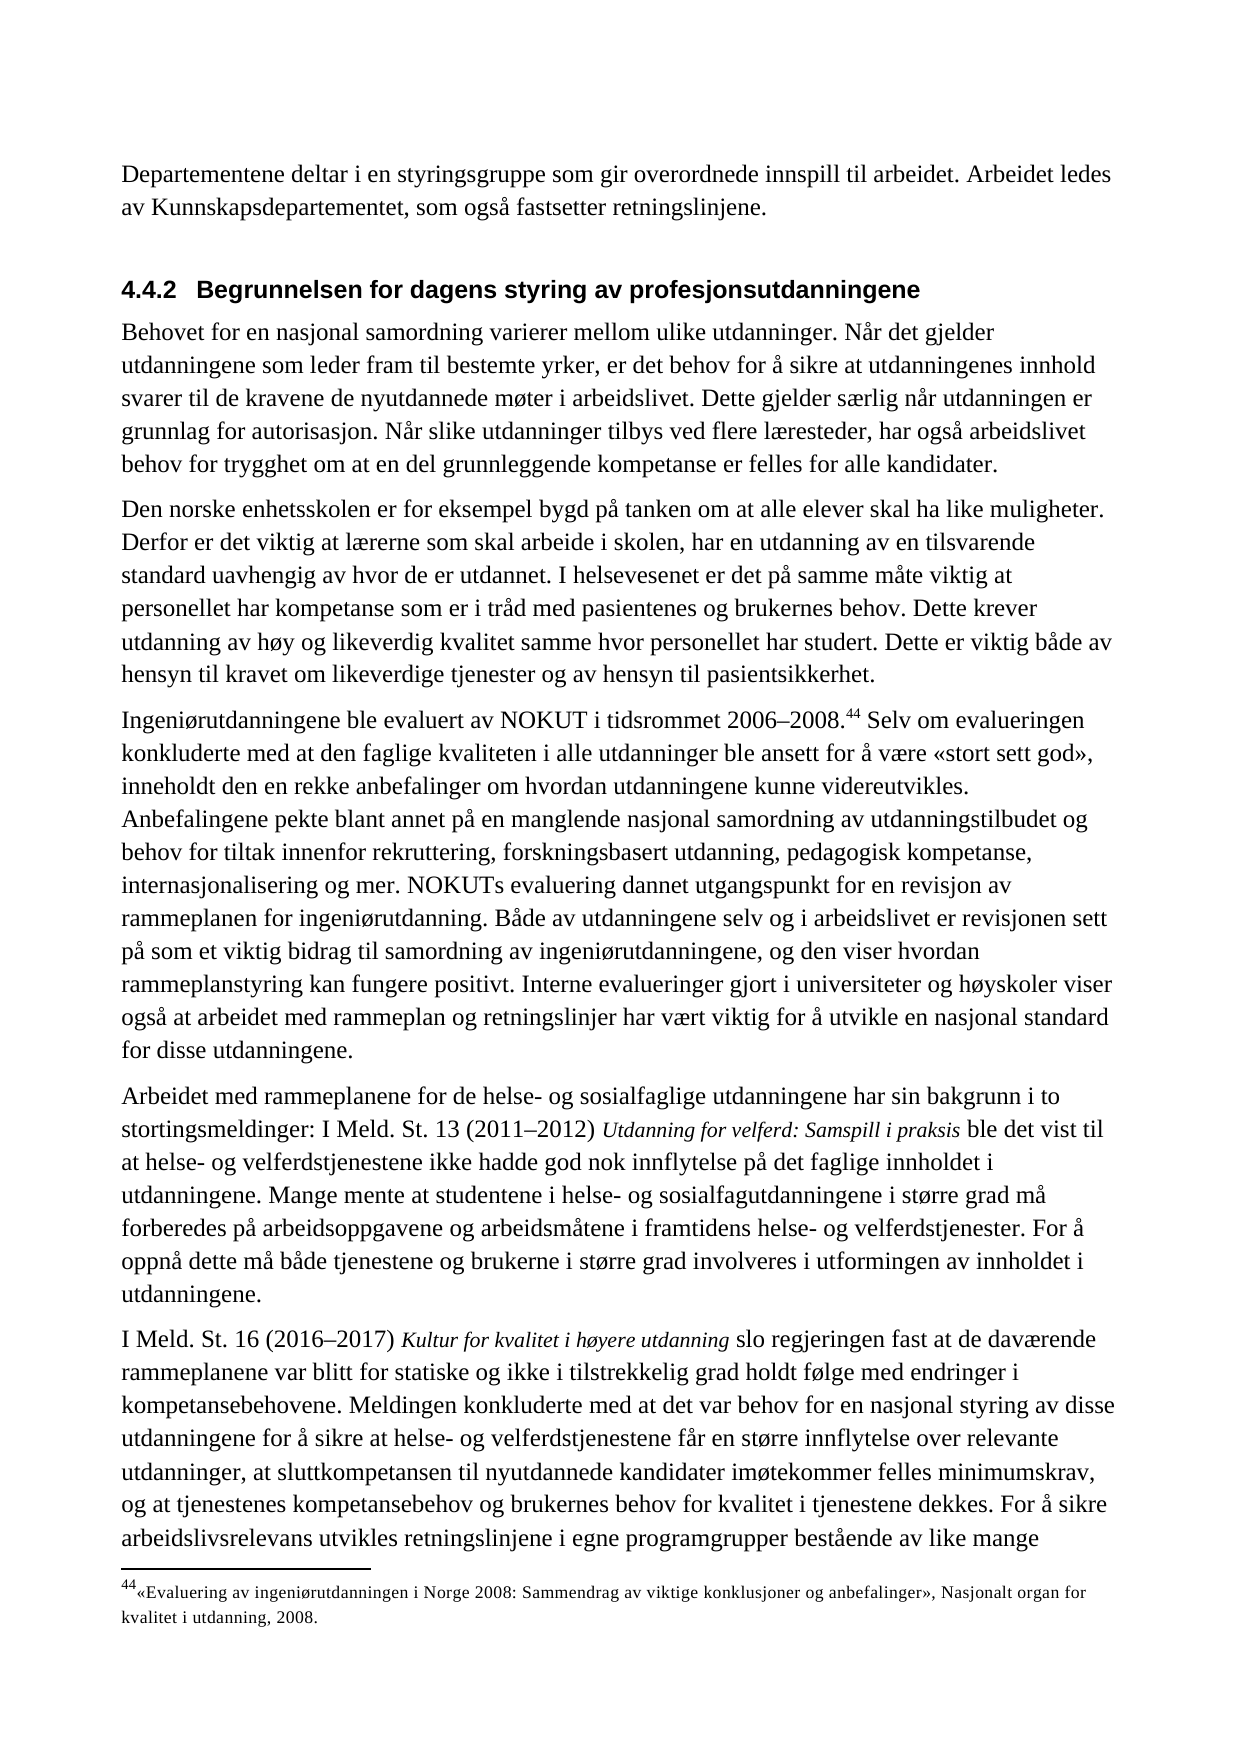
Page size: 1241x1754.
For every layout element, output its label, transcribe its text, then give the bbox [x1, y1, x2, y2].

text Den norske enhetsskolen er for eksempel bygd på tanken om at alle elever skal ha like muligheter. Derfor er det viktig at lærerne som skal arbeide i skolen, har en utdanning av en tilsvarende standard uavhengig av hvor de er utdannet. I helsevesenet er det på samme måte viktig at personellet har kompetanse som er i tråd med pasientenes og brukernes behov. Dette krever utdanning av høy og likeverdig kvalitet samme hvor personellet har studert. Dette er viktig både av hensyn til kravet om likeverdige tjenester og av hensyn til pasientsikkerhet. [121, 494, 1119, 688]
text Arbeidet med rammeplanene for de helse- og sosialfaglige utdanningene har sin bakgrunn i to stortingsmeldinger: I Meld. St. 13 (2011–2012) Utdanning for velferd: Samspill i praksis ble det vist til at helse- og velferdstjenestene ikke hadde god nok innflytelse på det faglige innholdet i utdanningene. Mange mente at studentene i helse- og sosialfagutdanningene i større grad må forberedes på arbeidsoppgavene og arbeidsmåtene i framtidens helse- og velferdstjenester. For å oppnå dette må både tjenestene og brukerne i større grad involveres i utformingen av innholdet i utdanningene. [121, 1081, 1119, 1308]
subtitle Begrunnelsen for dagens styring av profesjonsutdanningene [121, 276, 1119, 304]
text Behovet for en nasjonal samordning varierer mellom ulike utdanninger. Når det gjelder utdanningene som leder fram til bestemte yrker, er det behov for å sikre at utdanningenes innhold svarer til de kravene de nyutdannede møter i arbeidslivet. Dette gjelder særlig når utdanningen er grunnlag for autorisasjon. Når slike utdanninger tilbys ved flere læresteder, har også arbeidslivet behov for trygghet om at en del grunnleggende kompetanse er felles for alle kandidater. [121, 317, 1119, 478]
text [121, 1324, 1119, 1551]
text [121, 159, 1119, 221]
text Ingeniørutdanningene ble evaluert av NOKUT i tidsrommet 2006–2008. Selv om evalueringen konkluderte med at den faglige kvaliteten i alle utdanninger ble ansett for å være «stort sett god», inneholdt den en rekke anbefalinger om hvordan utdanningene kunne videreutvikles. Anbefalingene pekte blant annet på en manglende nasjonal samordning av utdanningstilbudet og behov for tiltak innenfor rekruttering, forskningsbasert utdanning, pedagogisk kompetanse, internasjonalisering og mer. NOKUTs evaluering dannet utgangspunkt for en revisjon av rammeplanen for ingeniørutdanning. Både av utdanningene selv og i arbeidslivet er revisjonen sett på som et viktig bidrag til samordning av ingeniørutdanningene, og den viser hvordan rammeplanstyring kan fungere positivt. Interne evalueringer gjort i universiteter og høyskoler viser også at arbeidet med rammeplan og retningslinjer har vært viktig for å utvikle en nasjonal standard for disse utdanningene. [121, 705, 1119, 1064]
